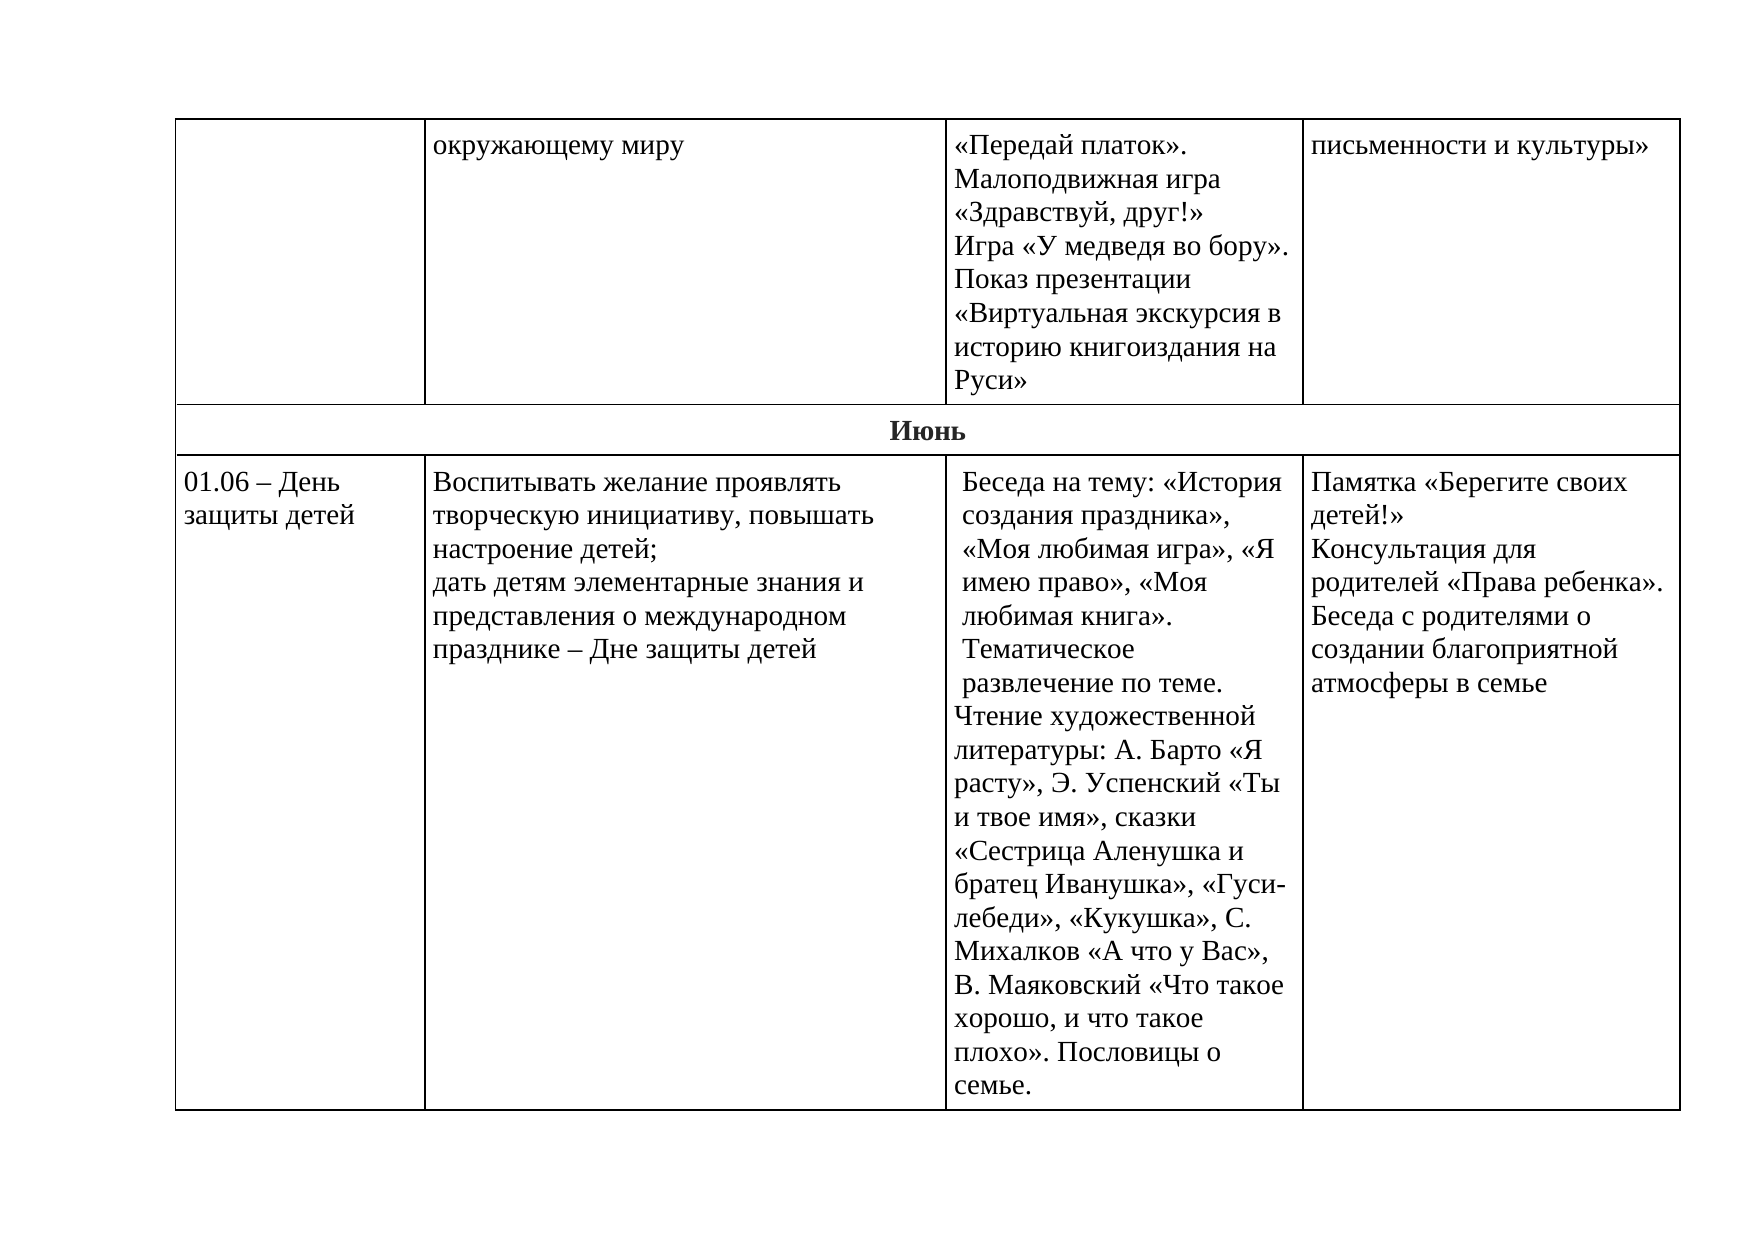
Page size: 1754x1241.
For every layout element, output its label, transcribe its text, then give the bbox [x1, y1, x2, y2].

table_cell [947, 120, 1302, 404]
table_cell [176, 120, 424, 404]
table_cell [426, 456, 945, 1109]
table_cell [947, 456, 1302, 1109]
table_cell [1304, 120, 1679, 404]
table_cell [176, 455, 424, 1109]
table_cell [426, 120, 945, 404]
table_cell Июнь [176, 405, 1679, 454]
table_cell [1304, 456, 1679, 1109]
